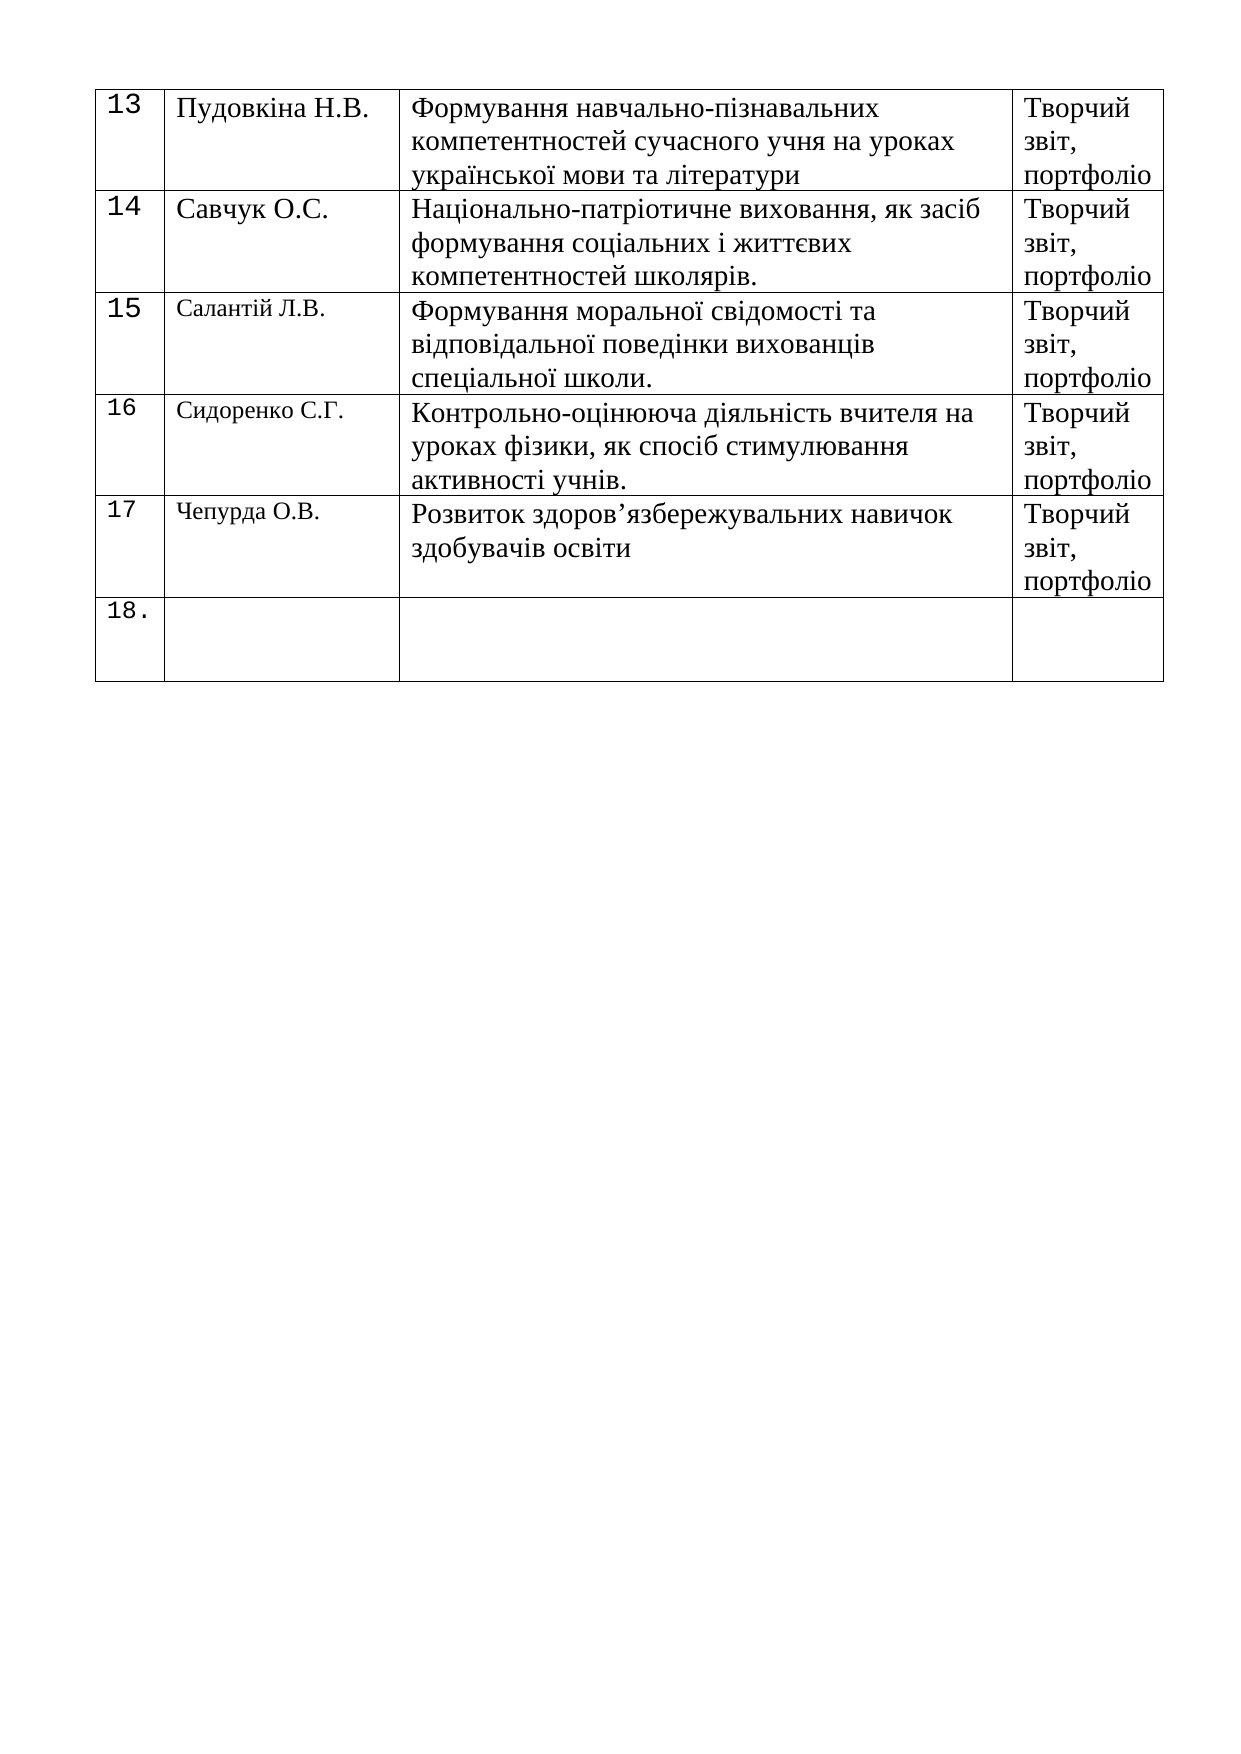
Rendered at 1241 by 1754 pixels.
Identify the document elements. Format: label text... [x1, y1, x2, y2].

table_cell [1013, 598, 1163, 681]
table_cell 14 [96, 191, 164, 292]
table_cell Пудовкіна Н.В. [165, 90, 399, 190]
table_cell 15 [96, 293, 164, 394]
table_cell Розвиток здоров’язбережувальних навичок здобувачів освіти [400, 496, 1012, 597]
table_cell Національно-патріотичне виховання, як засіб формування соціальних і життєвих компетентностей школярів. [400, 191, 1012, 292]
table_cell Салантій Л.В. [165, 293, 399, 394]
table_cell Сидоренко С.Г. [165, 395, 399, 495]
table_cell Творчий звіт, портфоліо [1013, 395, 1163, 495]
table_cell [400, 598, 1012, 681]
table_cell Творчий звіт, портфоліо [1013, 191, 1163, 292]
table_cell Формування моральної свідомості та відповідальної поведінки вихованців спеціальної школи. [400, 293, 1012, 394]
table_cell [165, 598, 399, 681]
table_cell Творчий звіт, портфоліо [1013, 293, 1163, 394]
table_cell 16 [96, 395, 164, 495]
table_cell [1013, 90, 1163, 190]
table_cell Творчий звіт, портфоліо [1013, 496, 1163, 597]
table_cell Савчук О.С. [165, 191, 399, 292]
table_cell 18. [96, 598, 164, 681]
table_cell Контрольно-оцінююча діяльність вчителя на уроках фізики, як спосіб стимулювання активності учнів. [400, 395, 1012, 495]
table_cell Формування навчально-пізнавальних компетентностей сучасного учня на уроках української мови та літератури [400, 90, 1012, 190]
table_cell 13 [96, 90, 164, 190]
table_cell 17 [96, 496, 164, 597]
table_cell Чепурда О.В. [165, 496, 399, 597]
